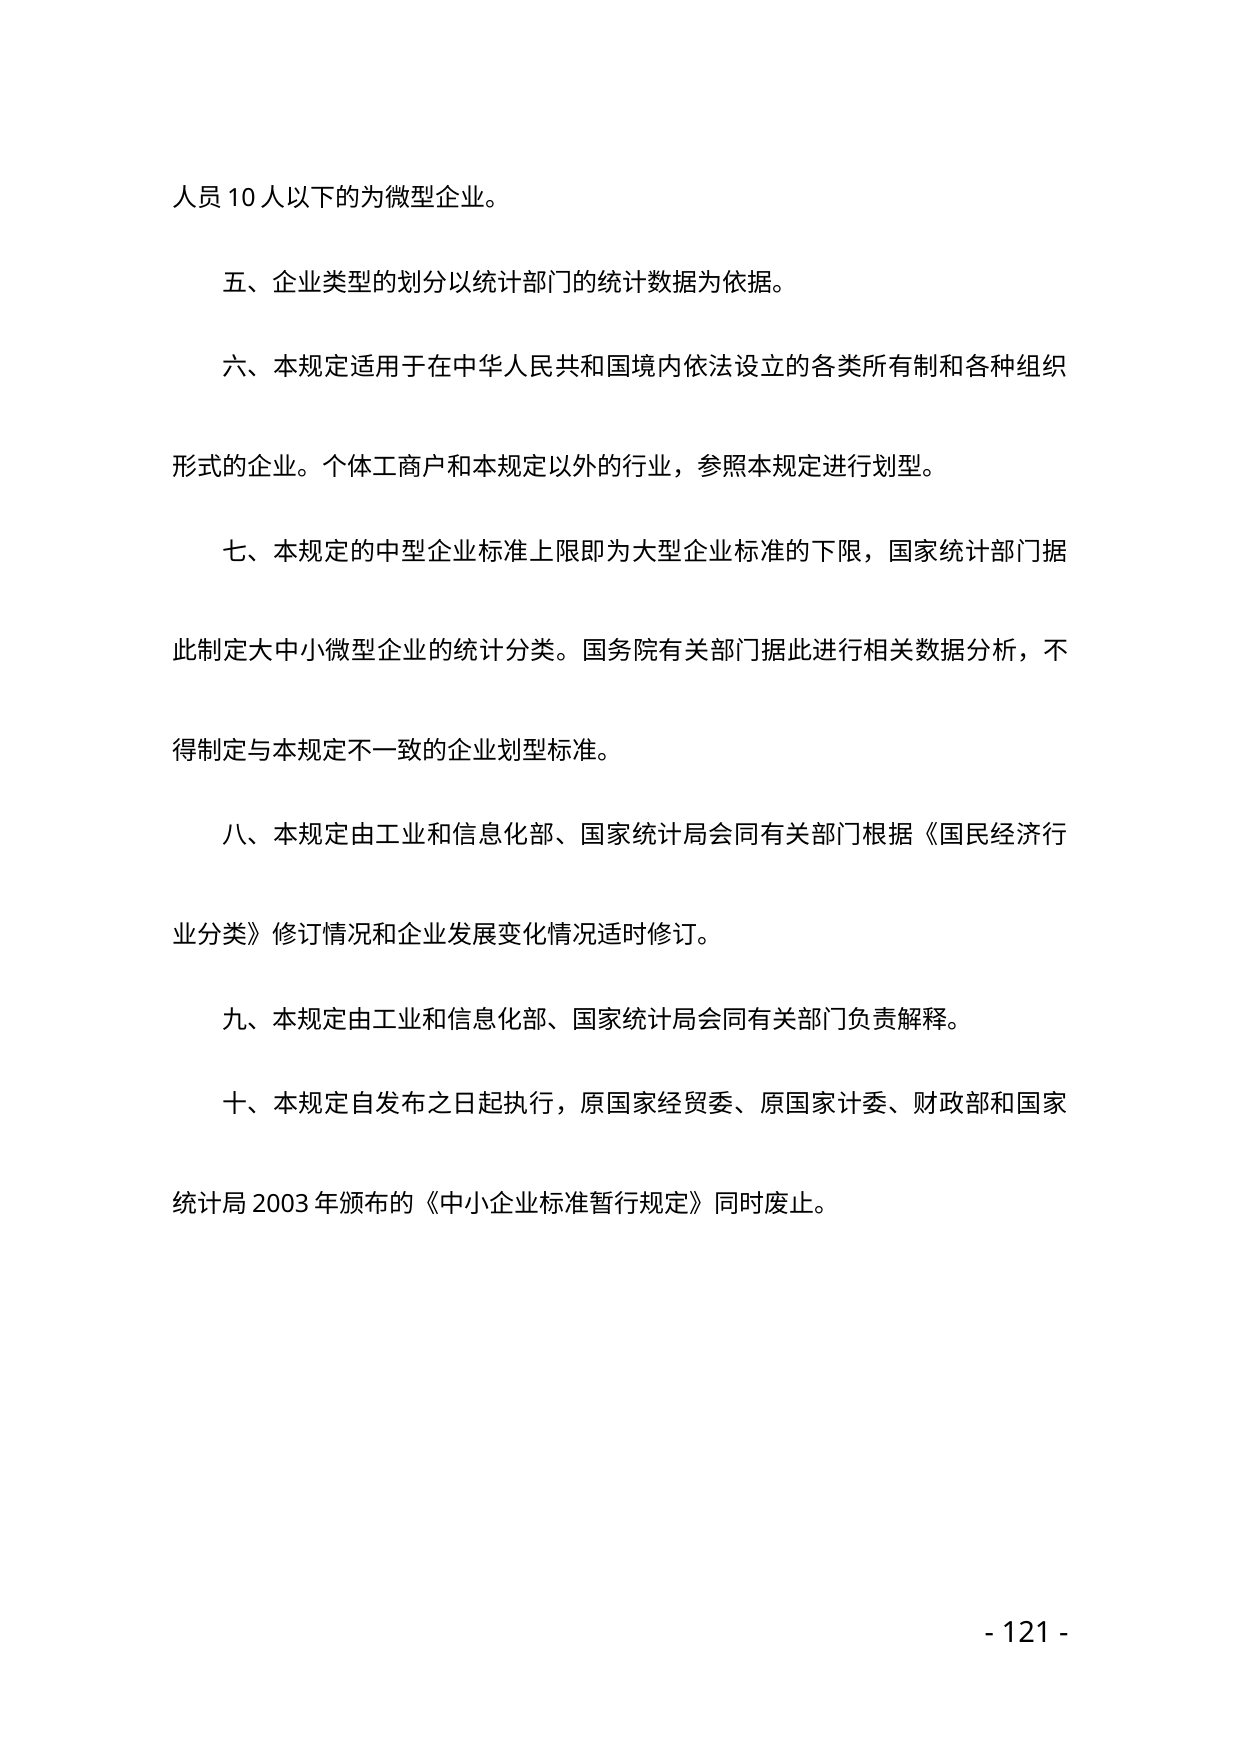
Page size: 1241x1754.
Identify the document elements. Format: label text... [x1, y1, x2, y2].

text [172, 162, 1068, 229]
text 六、本规定适用于在中华人民共和国境内依法设立的各类所有制和各种组织形式的企业。个体工商户和本规定以外的行业，参照本规定进行划型。 [172, 332, 1068, 498]
text 八、本规定由工业和信息化部、国家统计局会同有关部门根据《国民经济行业分类》修订情况和企业发展变化情况适时修订。 [172, 800, 1068, 966]
text 九、本规定由工业和信息化部、国家统计局会同有关部门负责解释。 [172, 984, 1068, 1051]
text 五、企业类型的划分以统计部门的统计数据为依据。 [172, 247, 1068, 313]
text 七、本规定的中型企业标准上限即为大型企业标准的下限，国家统计部门据此制定大中小微型企业的统计分类。国务院有关部门据此进行相关数据分析，不得制定与本规定不一致的企业划型标准。 [172, 516, 1068, 782]
text 十、本规定自发布之日起执行，原国家经贸委、原国家计委、财政部和国家统计局2003年颁布的《中小企业标准暂行规定》同时废止。 [172, 1069, 1068, 1235]
